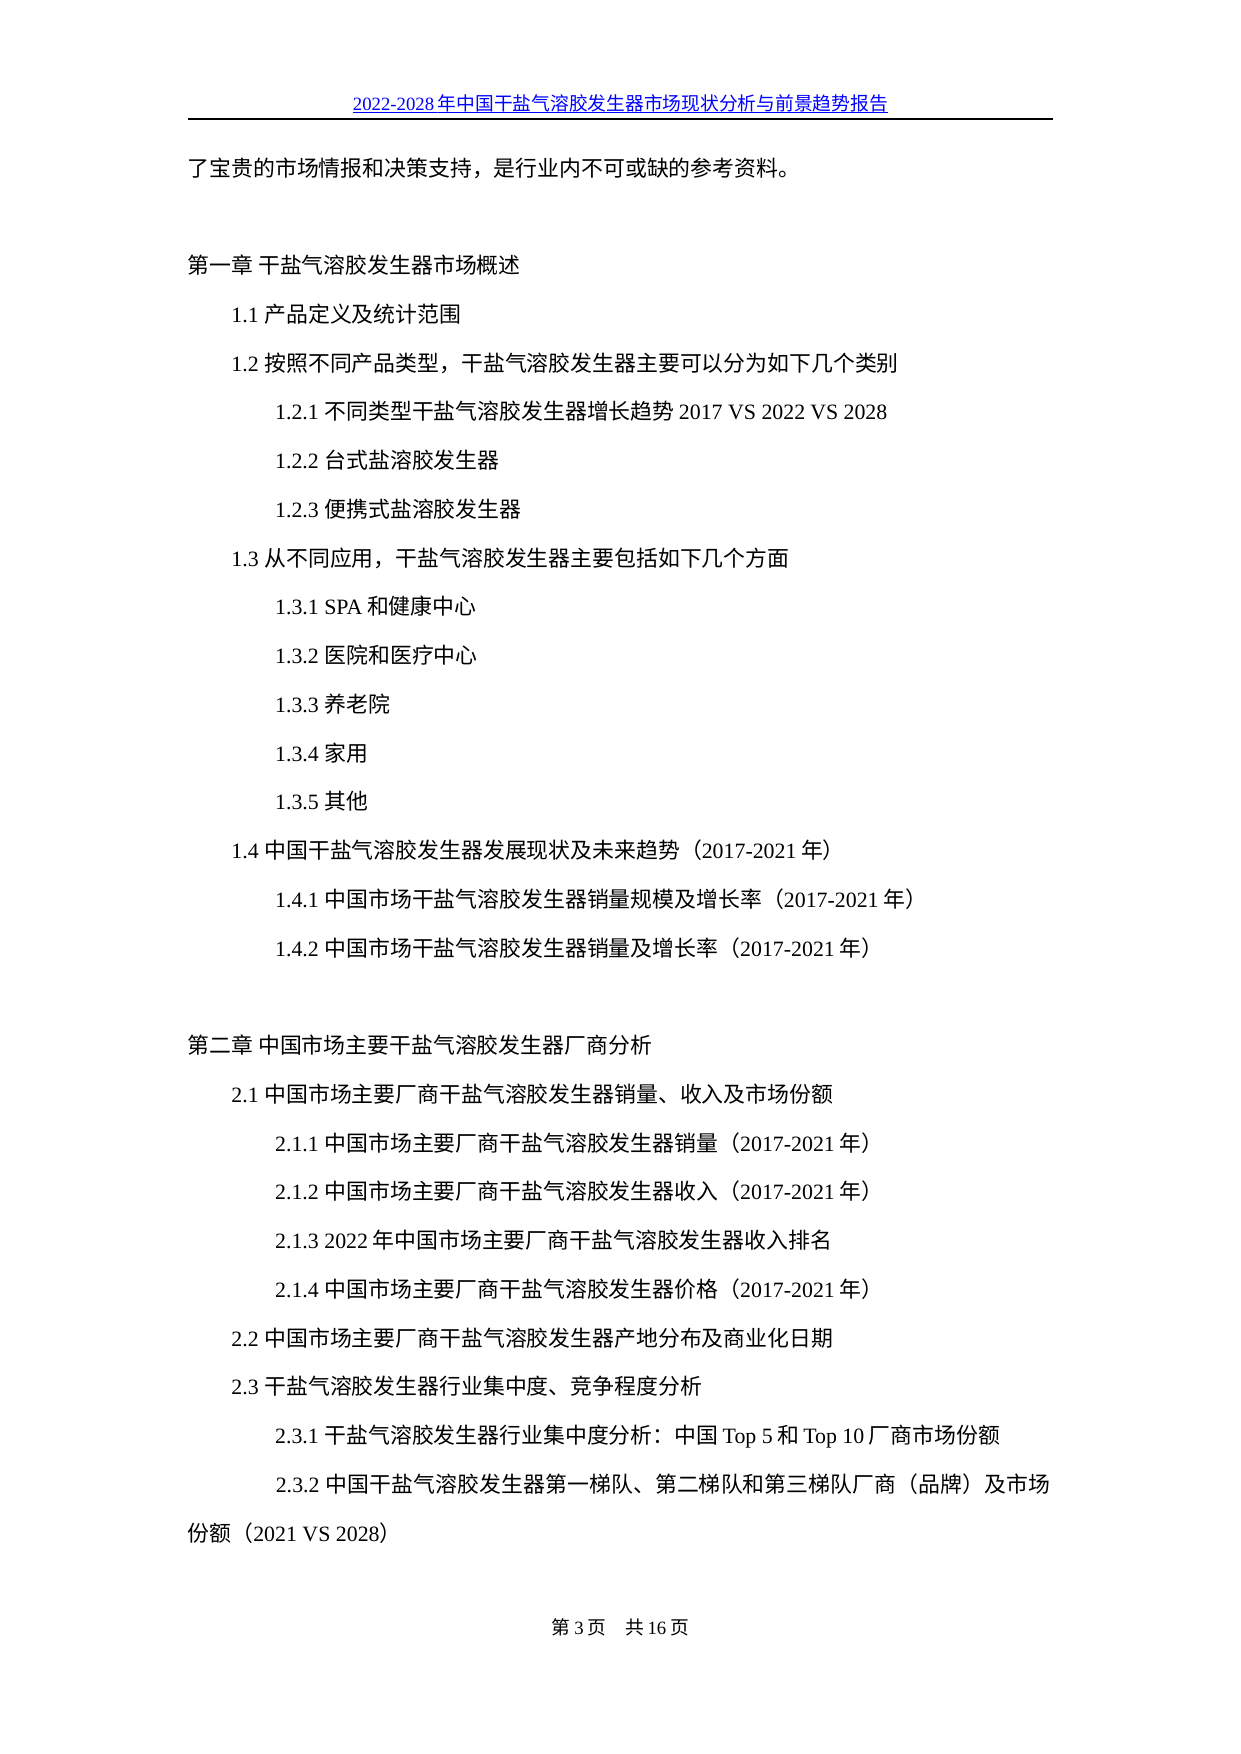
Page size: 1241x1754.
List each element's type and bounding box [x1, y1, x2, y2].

text [187, 150, 1053, 1548]
